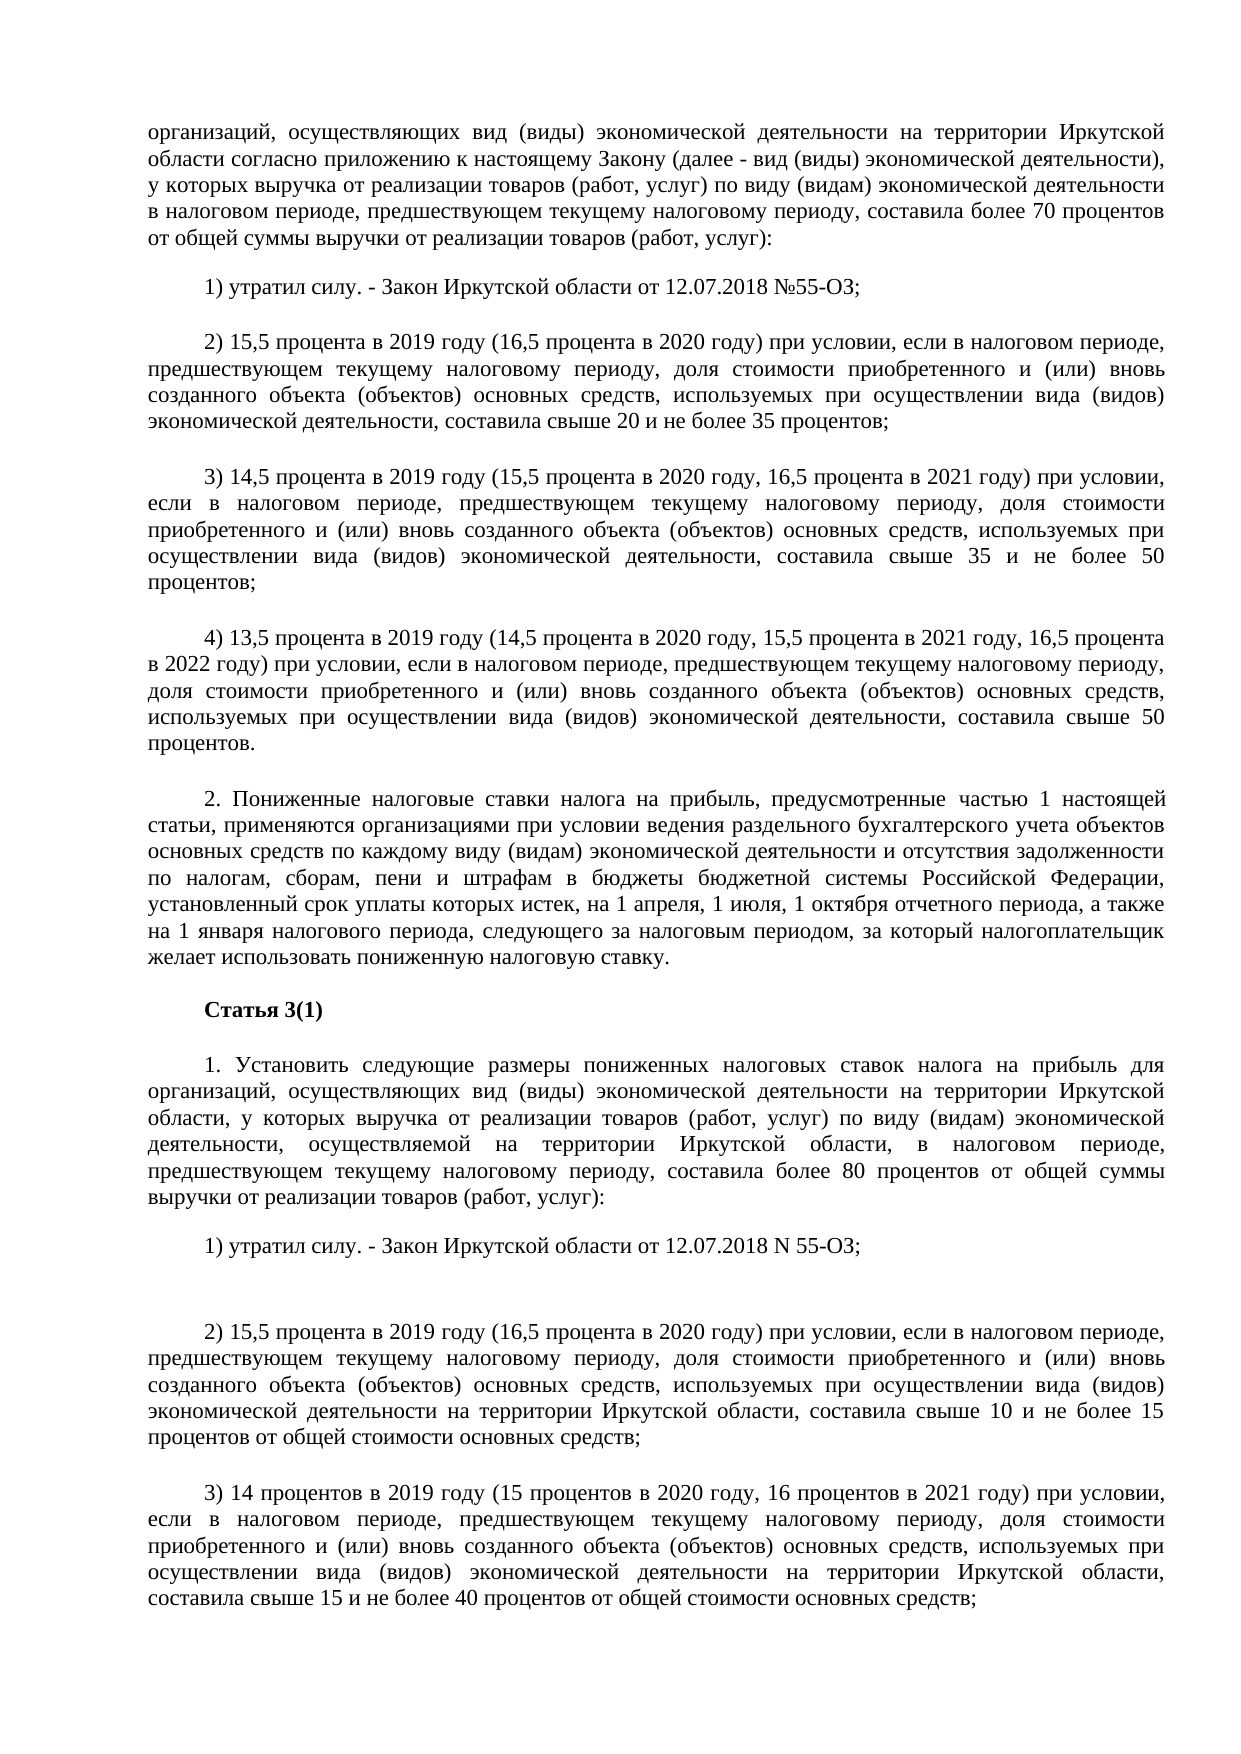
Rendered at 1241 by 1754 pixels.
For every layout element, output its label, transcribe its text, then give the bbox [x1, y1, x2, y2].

title Статья 3(1) [148, 996, 1167, 1022]
text 2) 15,5 процента в 2019 году (16,5 процента в 2020 году) при условии, если в налоговом периоде, предшествующем текущему налоговому периоду, доля стоимости приобретенного и (или) вновь созданного объекта (объектов) основных средств, используемых при осуществлении вида (видов) экономической деятельности на территории Иркутской области, составила свыше 10 и не более 15 процентов от общей стоимости основных средств; [148, 1318, 1167, 1450]
text 3) 14 процентов в 2019 году (15 процентов в 2020 году, 16 процентов в 2021 году) при условии, если в налоговом периоде, предшествующем текущему налоговому периоду, доля стоимости приобретенного и (или) вновь созданного объекта (объектов) основных средств, используемых при осуществлении вида (видов) экономической деятельности на территории Иркутской области, составила свыше 15 и не более 40 процентов от общей стоимости основных средств; [148, 1479, 1167, 1611]
text 2. Пониженные налоговые ставки налога на прибыль, предусмотренные частью 1 настоящей статьи, применяются организациями при условии ведения раздельного бухгалтерского учета объектов основных средств по каждому виду (видам) экономической деятельности и отсутствия задолженности по налогам, сборам, пени и штрафам в бюджеты бюджетной системы Российской Федерации, установленный срок уплаты которых истек, на 1 апреля, 1 июля, 1 октября отчетного периода, а также на 1 января налогового периода, следующего за налоговым периодом, за который налогоплательщик желает использовать пониженную налоговую ставку. [148, 785, 1167, 969]
text 3) 14,5 процента в 2019 году (15,5 процента в 2020 году, 16,5 процента в 2021 году) при условии, если в налоговом периоде, предшествующем текущему налоговому периоду, доля стоимости приобретенного и (или) вновь созданного объекта (объектов) основных средств, используемых при осуществлении вида (видов) экономической деятельности, составила свыше 35 и не более 50 процентов; [148, 463, 1167, 595]
text 1. Установить следующие размеры пониженных налоговых ставок налога на прибыль для организаций, осуществляющих вид (виды) экономической деятельности на территории Иркутской области, у которых выручка от реализации товаров (работ, услуг) по виду (видам) экономической деятельности, осуществляемой на территории Иркутской области, в налоговом периоде, предшествующем текущему налоговому периоду, составила более 80 процентов от общей суммы выручки от реализации товаров (работ, услуг): [148, 1051, 1167, 1209]
text 1) утратил силу. - Закон Иркутской области от 12.07.2018 №55-ОЗ; [148, 273, 1167, 299]
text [148, 118, 1167, 250]
text 2) 15,5 процента в 2019 году (16,5 процента в 2020 году) при условии, если в налоговом периоде, предшествующем текущему налоговому периоду, доля стоимости приобретенного и (или) вновь созданного объекта (объектов) основных средств, используемых при осуществлении вида (видов) экономической деятельности, составила свыше 20 и не более 35 процентов; [148, 328, 1167, 434]
text 1) утратил силу. - Закон Иркутской области от 12.07.2018 N 55-ОЗ; [148, 1232, 1167, 1259]
text 4) 13,5 процента в 2019 году (14,5 процента в 2020 году, 15,5 процента в 2021 году, 16,5 процента в 2022 году) при условии, если в налоговом периоде, предшествующем текущему налоговому периоду, доля стоимости приобретенного и (или) вновь созданного объекта (объектов) основных средств, используемых при осуществлении вида (видов) экономической деятельности, составила свыше 50 процентов. [148, 624, 1167, 756]
